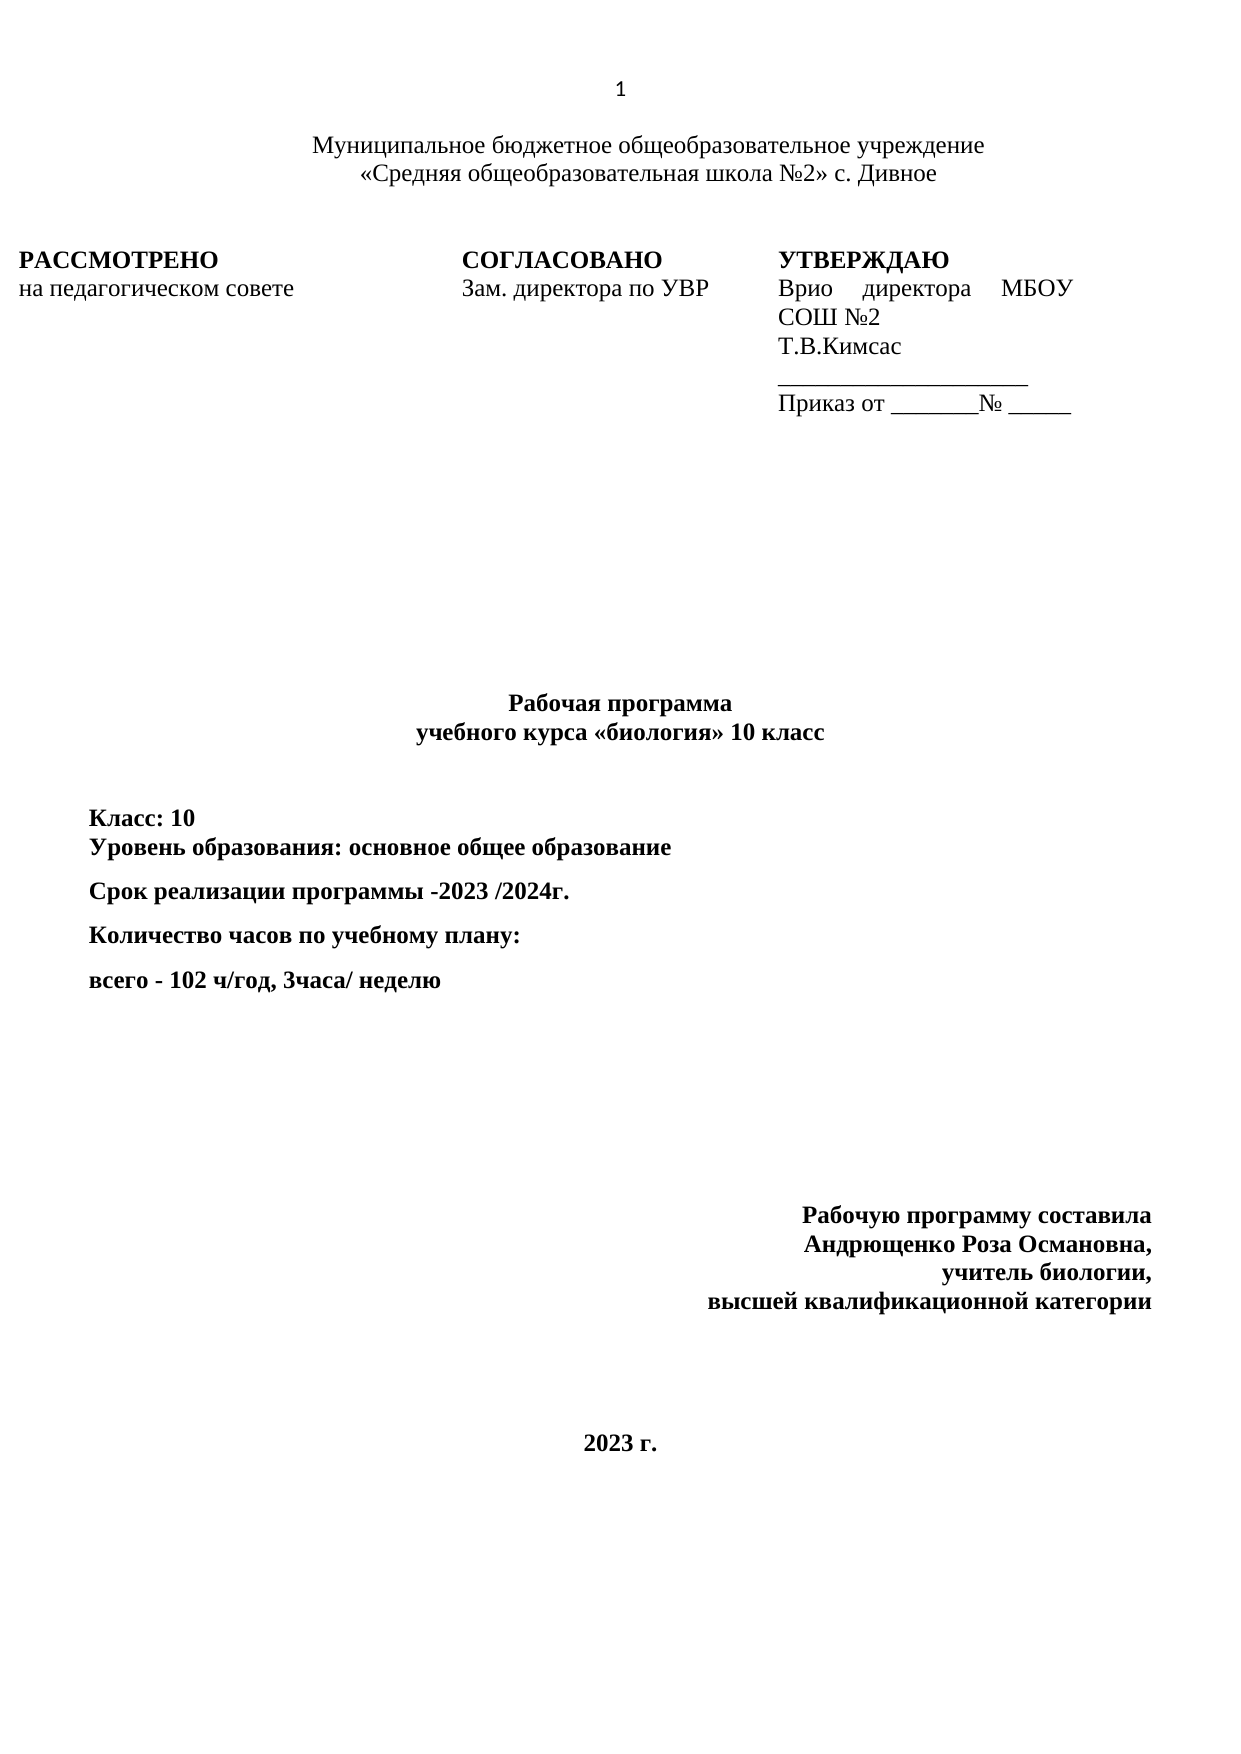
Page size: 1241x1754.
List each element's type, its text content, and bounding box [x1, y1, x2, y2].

text всего - 102 ч/год, 3часа/ неделю [89, 965, 1152, 994]
text Андрющенко Роза Османовна, [89, 1229, 1152, 1257]
text Муниципальное бюджетное общеобразовательное учреждение [89, 130, 1152, 158]
text Уровень образования: основное общее образование [89, 832, 1152, 861]
table_header РАССМОТРЕНО на педагогическом совете [19, 245, 462, 459]
text Класс: 10 [89, 803, 1152, 832]
text учебного курса «биология» 10 класс [89, 717, 1152, 746]
text Рабочую программу составила [89, 1200, 1152, 1229]
text Количество часов по учебному плану: [89, 921, 1152, 949]
table_header УТВЕРЖДАЮ Врио директора МБОУ СОШ №2 Т.В.Кимсас ____________________ Приказ от _______№ _____ [778, 245, 1073, 459]
text учитель биологии, [89, 1257, 1152, 1286]
table_header СОГЛАСОВАНО Зам. директора по УВР [462, 245, 778, 459]
text Срок реализации программы -2023 /2024г. [89, 876, 1152, 905]
text «Средняя общеобразовательная школа №2» с. Дивное [89, 158, 1152, 187]
text Рабочая программа [89, 688, 1152, 717]
text высшей квалификационной категории [89, 1286, 1152, 1315]
text 2023 г. [89, 1428, 1152, 1457]
